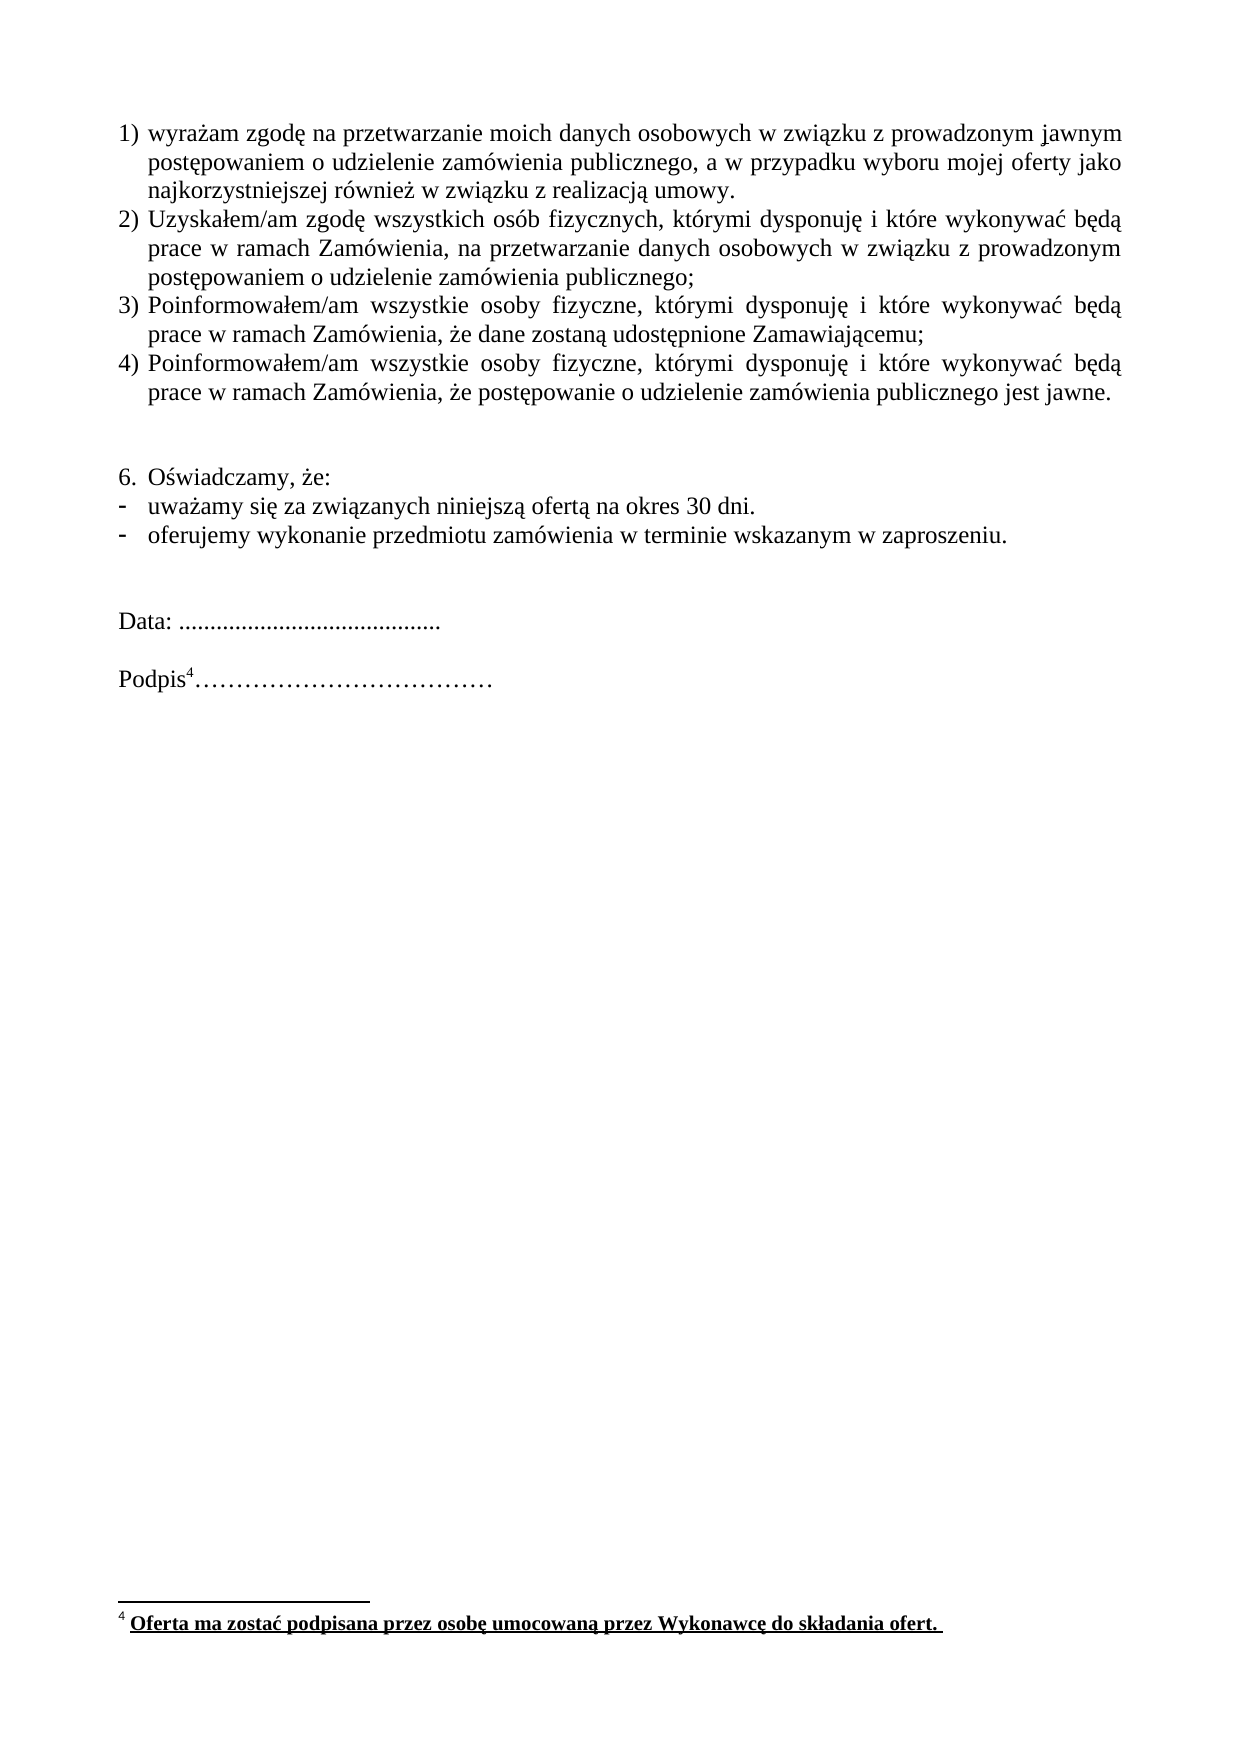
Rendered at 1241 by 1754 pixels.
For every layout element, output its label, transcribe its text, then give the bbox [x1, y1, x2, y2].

text Podpis……………………………… [118, 664, 1122, 692]
list uważamy się za związanych niniejszą ofertą na okres 30 dni. [118, 491, 1122, 520]
list Poinformowałem/am wszystkie osoby fizyczne, którymi dysponuję i które wykonywać będą prace w ramach Zamówienia, że postępowanie o udzielenie zamówienia publicznego jest jawne. [118, 348, 1122, 406]
list Oświadczamy, że: [118, 462, 1122, 491]
list Poinformowałem/am wszystkie osoby fizyczne, którymi dysponuję i które wykonywać będą prace w ramach Zamówienia, że dane zostaną udostępnione Zamawiającemu; [118, 291, 1122, 348]
list oferujemy wykonanie przedmiotu zamówienia w terminie wskazanym w zaproszeniu. [118, 520, 1122, 549]
list Uzyskałem/am zgodę wszystkich osób fizycznych, którymi dysponuję i które wykonywać będą prace w ramach Zamówienia, na przetwarzanie danych osobowych w związku z prowadzonym postępowaniem o udzielenie zamówienia publicznego; [118, 204, 1122, 291]
text Data: .......................................... [118, 606, 1122, 635]
list wyrażam zgodę na przetwarzanie moich danych osobowych w związku z prowadzonym jawnym postępowaniem o udzielenie zamówienia publicznego, a w przypadku wyboru mojej oferty jako najkorzystniejszej również w związku z realizacją umowy. [118, 118, 1122, 204]
